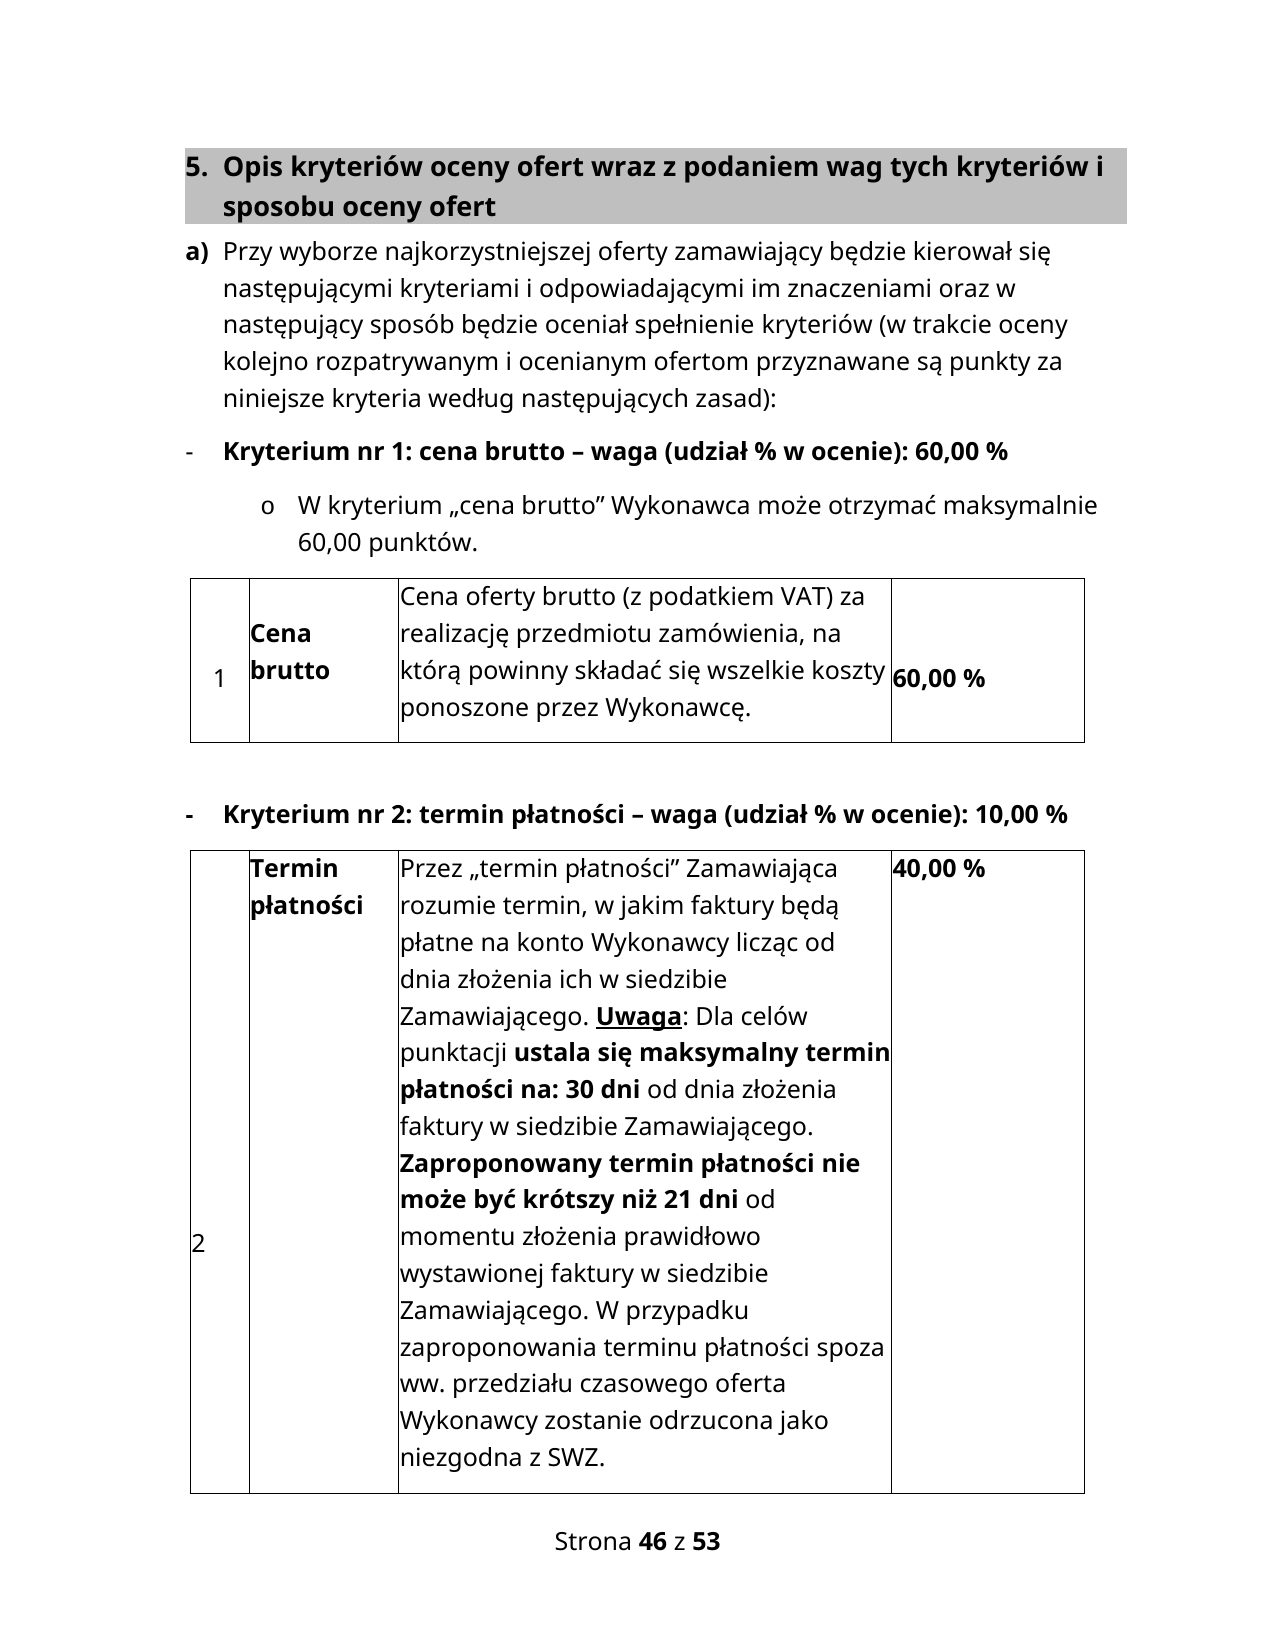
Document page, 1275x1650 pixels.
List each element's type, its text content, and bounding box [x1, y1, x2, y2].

table_header Termin płatności [250, 851, 398, 1492]
table_header 40,00 % [892, 851, 1084, 1492]
table_header 2 [191, 851, 249, 1492]
list Przy wyborze najkorzystniejszej oferty zamawiający będzie kierował się następującymi kryteriami i odpowiadającymi im znaczeniami oraz w następujący sposób będzie oceniał spełnienie kryteriów (w trakcie oceny kolejno rozpatrywanym i ocenianym ofertom przyznawane są punkty za niniejsze kryteria według następujących zasad): [185, 233, 1127, 414]
table_header 1 [191, 579, 249, 742]
list Kryterium nr 2: termin płatności – waga (udział % w ocenie): 10,00 % [185, 797, 1127, 831]
table_header Cena brutto [250, 579, 398, 742]
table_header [399, 851, 891, 1492]
list W kryterium „cena brutto” Wykonawca może otrzymać maksymalnie 60,00 punktów. [260, 487, 1127, 558]
table_header 60,00 % [892, 579, 1084, 742]
subtitle Opis kryteriów oceny ofert wraz z podaniem wag tych kryteriów i sposobu oceny ofert [185, 148, 1127, 224]
table_header Cena oferty brutto (z podatkiem VAT) za realizację przedmiotu zamówienia, na którą powinny składać się wszelkie koszty ponoszone przez Wykonawcę. [399, 579, 891, 742]
list Kryterium nr 1: cena brutto – waga (udział % w ocenie): 60,00 % [185, 434, 1127, 468]
